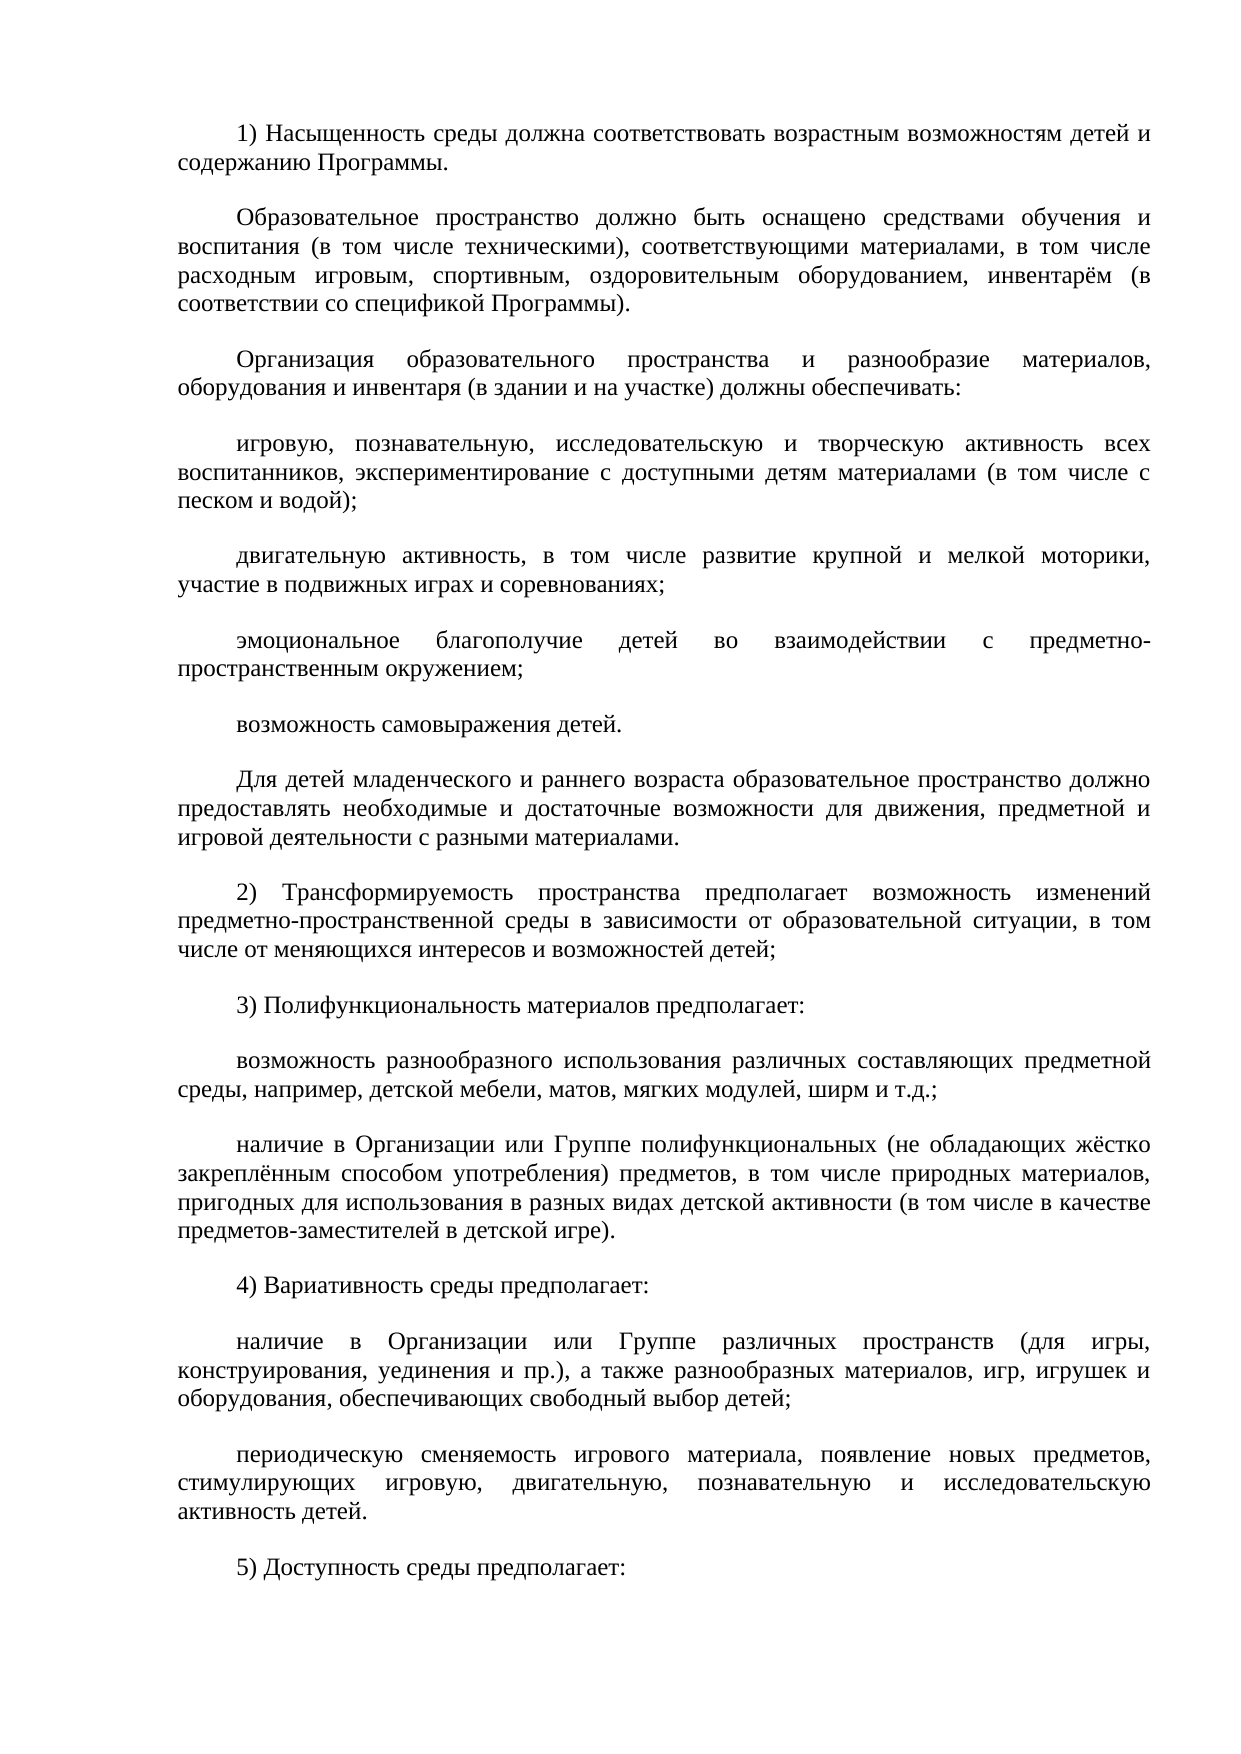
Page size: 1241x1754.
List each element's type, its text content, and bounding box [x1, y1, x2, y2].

text 4) Вариативность среды предполагает: [177, 1271, 1152, 1299]
text игровую, познавательную, исследовательскую и творческую активность всех воспитанников, экспериментирование с доступными детям материалами (в том числе с песком и водой); [177, 428, 1152, 514]
text 5) Доступность среды предполагает: [177, 1552, 1152, 1580]
text Образовательное пространство должно быть оснащено средствами обучения и воспитания (в том числе техническими), соответствующими материалами, в том числе расходным игровым, спортивным, оздоровительным оборудованием, инвентарём (в соответствии со спецификой Программы). [177, 202, 1152, 317]
text наличие в Организации или Группе различных пространств (для игры, конструирования, уединения и пр.), а также разнообразных материалов, игр, игрушек и оборудования, обеспечивающих свободный выбор детей; [177, 1326, 1152, 1412]
text Организация образовательного пространства и разнообразие материалов, оборудования и инвентаря (в здании и на участке) должны обеспечивать: [177, 344, 1152, 401]
text эмоциональное благополучие детей во взаимодействии с предметно-пространственным окружением; [177, 625, 1152, 682]
text возможность самовыражения детей. [177, 709, 1152, 737]
text 2) Трансформируемость пространства предполагает возможность изменений предметно-пространственной среды в зависимости от образовательной ситуации, в том числе от меняющихся интересов и возможностей детей; [177, 877, 1152, 963]
text периодическую сменяемость игрового материала, появление новых предметов, стимулирующих игровую, двигательную, познавательную и исследовательскую активность детей. [177, 1439, 1152, 1525]
text возможность разнообразного использования различных составляющих предметной среды, например, детской мебели, матов, мягких модулей, ширм и т.д.; [177, 1045, 1152, 1102]
text наличие в Организации или Группе полифункциональных (не обладающих жёстко закреплённым способом употребления) предметов, в том числе природных материалов, пригодных для использования в разных видах детской активности (в том числе в качестве предметов-заместителей в детской игре). [177, 1129, 1152, 1244]
text 1) Насыщенность среды должна соответствовать возрастным возможностям детей и содержанию Программы. [177, 118, 1152, 176]
text Для детей младенческого и раннего возраста образовательное пространство должно предоставлять необходимые и достаточные возможности для движения, предметной и игровой деятельности с разными материалами. [177, 764, 1152, 850]
text 3) Полифункциональность материалов предполагает: [177, 990, 1152, 1018]
text двигательную активность, в том числе развитие крупной и мелкой моторики, участие в подвижных играх и соревнованиях; [177, 541, 1152, 598]
